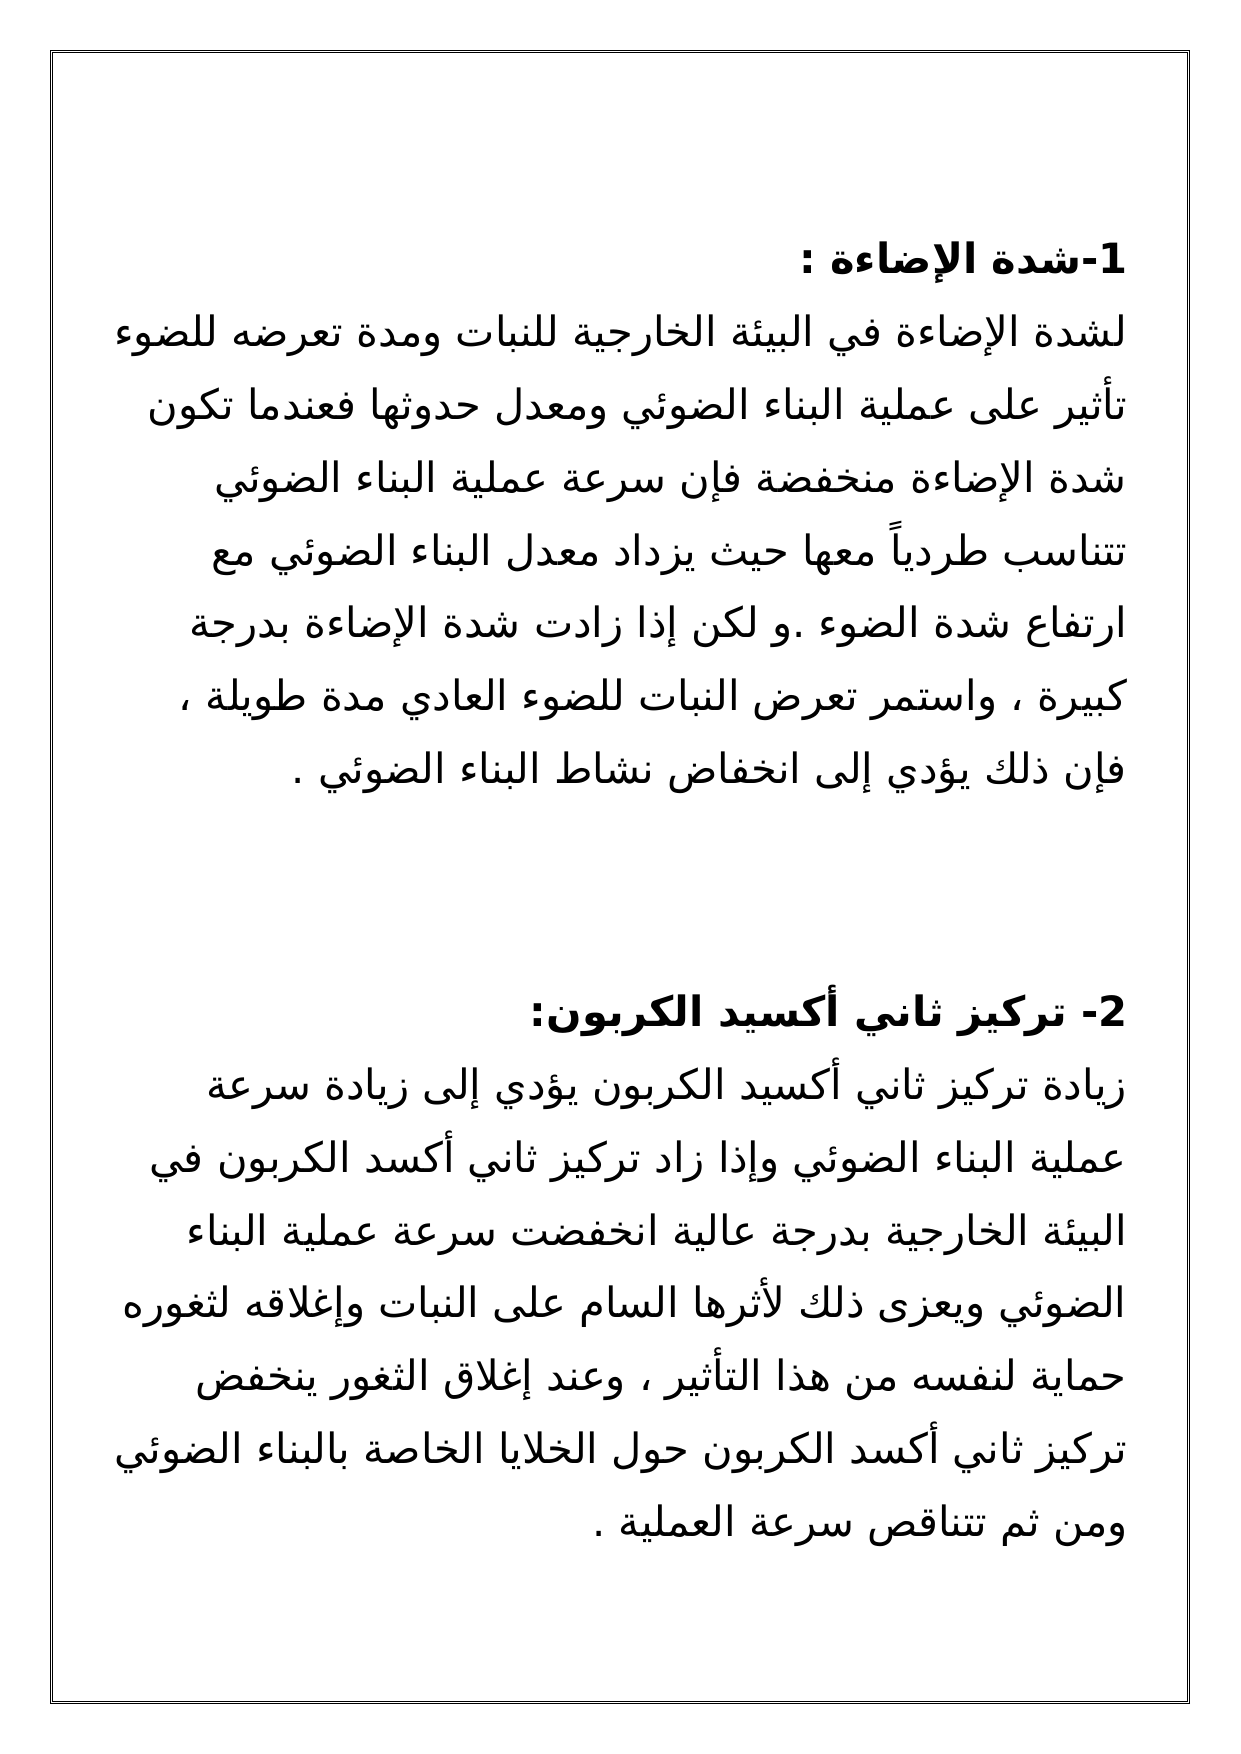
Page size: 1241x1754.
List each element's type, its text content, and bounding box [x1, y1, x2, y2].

text 2- تركيز ثاني أكسيد الكربون: [112, 988, 1128, 1036]
text لشدة الإضاءة في البيئة الخارجية للنبات ومدة تعرضه للضوء تأثير على عملية البناء الضوئي ومعدل حدوثها فعندما تكون شدة الإضاءة منخفضة فإن سرعة عملية البناء الضوئي تتناسب طردياً معها حيث يزداد معدل البناء الضوئي مع ارتفاع شدة الضوء .و لكن إذا زادت شدة الإضاءة بدرجة كبيرة ، واستمر تعرض النبات للضوء العادي مدة طويلة ، فإن ذلك يؤدي إلى انخفاض نشاط البناء الضوئي . [112, 308, 1128, 793]
text زيادة تركيز ثاني أكسيد الكربون يؤدي إلى زيادة سرعة عملية البناء الضوئي وإذا زاد تركيز ثاني أكسد الكربون في البيئة الخارجية بدرجة عالية انخفضت سرعة عملية البناء الضوئي ويعزى ذلك لأثرها السام على النبات وإغلاقه لثغوره حماية لنفسه من هذا التأثير ، وعند إغلاق الثغور ينخفض تركيز ثاني أكسد الكربون حول الخلايا الخاصة بالبناء الضوئي ومن ثم تتناقص سرعة العملية . [112, 1061, 1128, 1546]
text 1-شدة الإضاءة : [112, 235, 1128, 284]
